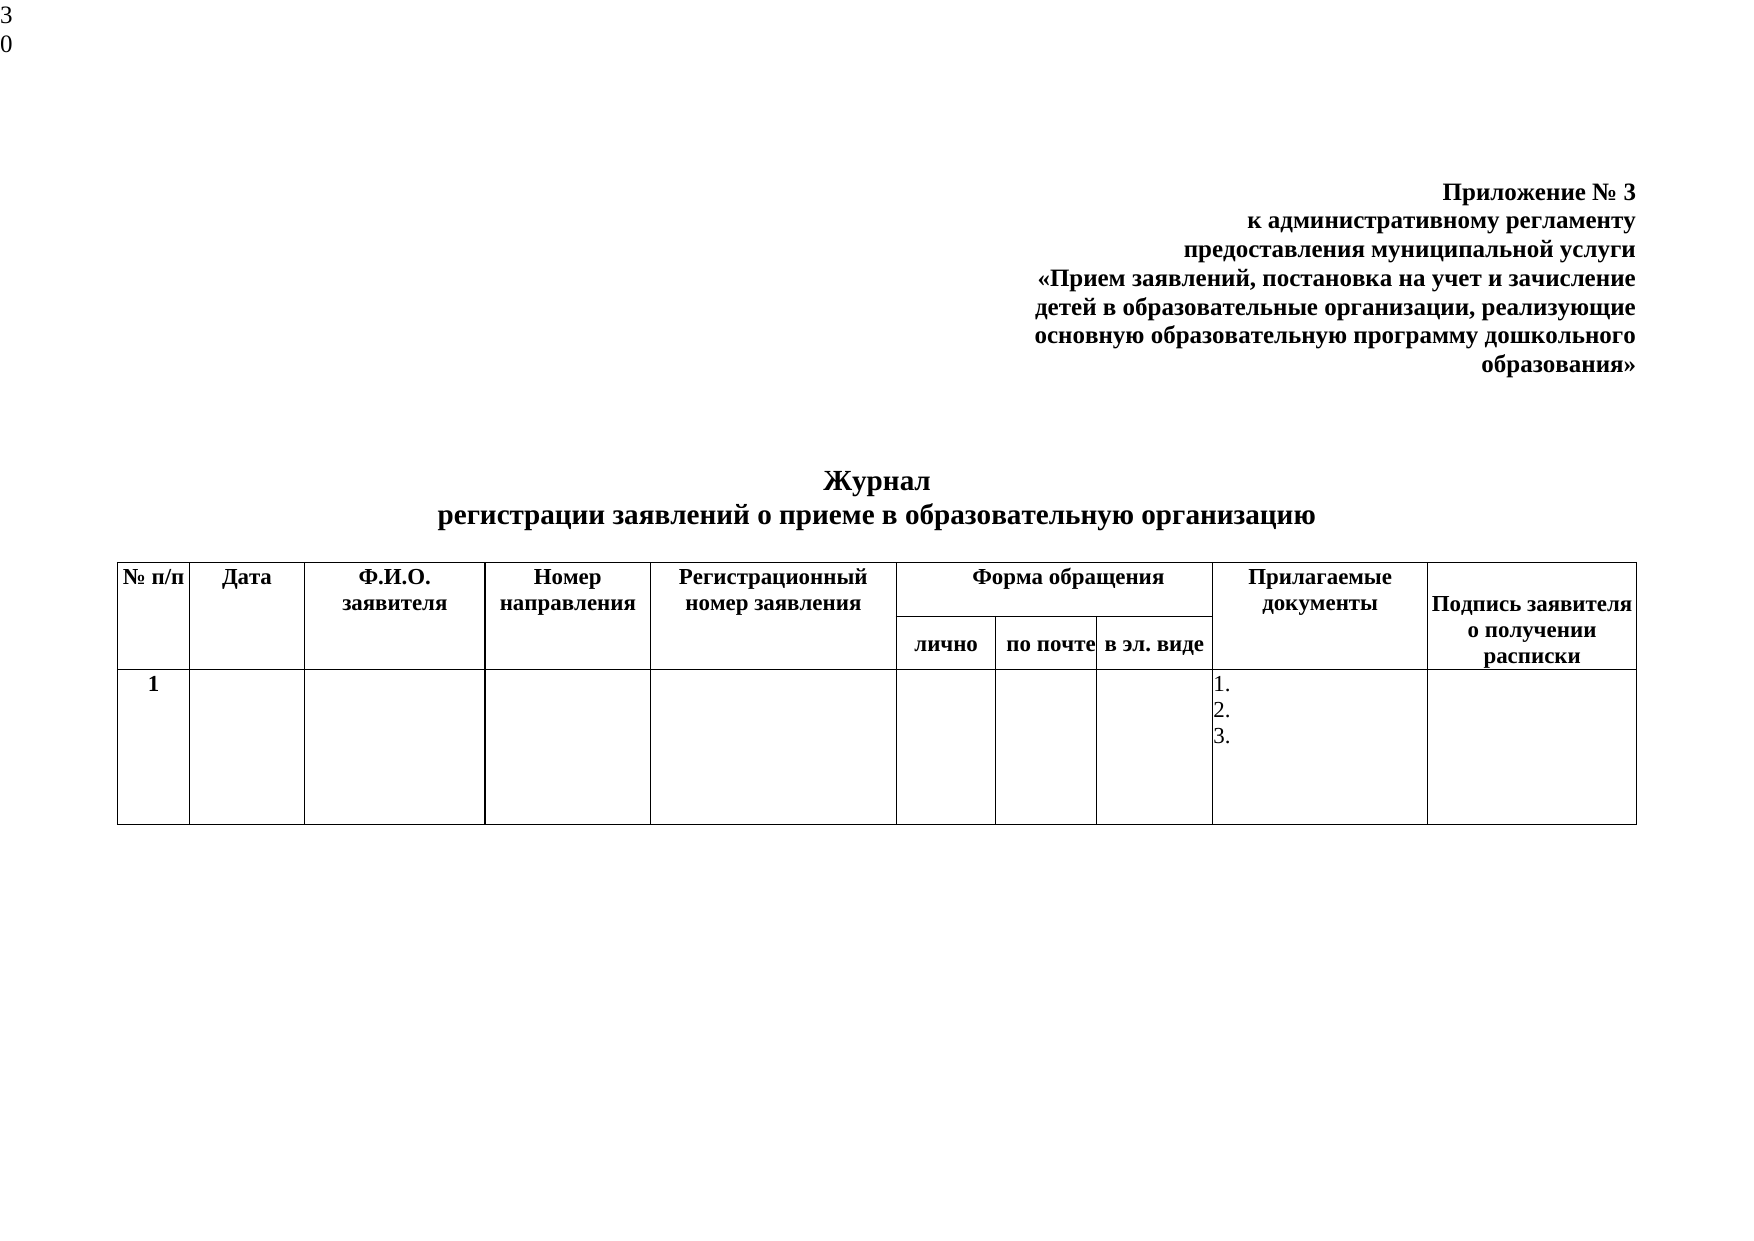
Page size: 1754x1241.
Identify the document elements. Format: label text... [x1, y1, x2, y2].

table_header Прилагаемые документы [1213, 563, 1427, 669]
table_cell [1428, 670, 1636, 824]
table_cell [897, 670, 995, 824]
table_cell [1097, 670, 1212, 824]
table_cell по почте [996, 617, 1096, 669]
table_header Форма обращения [897, 563, 1212, 616]
table_cell лично [897, 617, 995, 669]
table_header Дата [190, 563, 304, 669]
table_header Подпись заявителя о получении расписки [1428, 563, 1636, 669]
table_header Номер направления [486, 563, 650, 669]
table_cell 1 [118, 670, 189, 824]
table_cell [190, 670, 304, 824]
table_cell [486, 670, 650, 824]
text к административному регламенту предоставления муниципальной услуги «Прием заявлений, постановка на учет и зачисление детей в образовательные организации, реализующие основную образовательную программу дошкольного образования» [118, 206, 1636, 378]
table_header Регистрационный номер заявления [651, 563, 896, 669]
table_cell [996, 670, 1096, 824]
table_cell 1. 2. 3. [1213, 670, 1427, 824]
text Приложение № 3 [1207, 177, 1636, 206]
table_cell в эл. виде [1097, 617, 1212, 669]
table_header Ф.И.О. заявителя [305, 563, 484, 669]
table_header № п/п [118, 563, 189, 669]
table_cell [305, 670, 484, 824]
text Журнал регистрации заявлений о приеме в образовательную организацию [118, 463, 1636, 531]
table_cell [651, 670, 896, 824]
